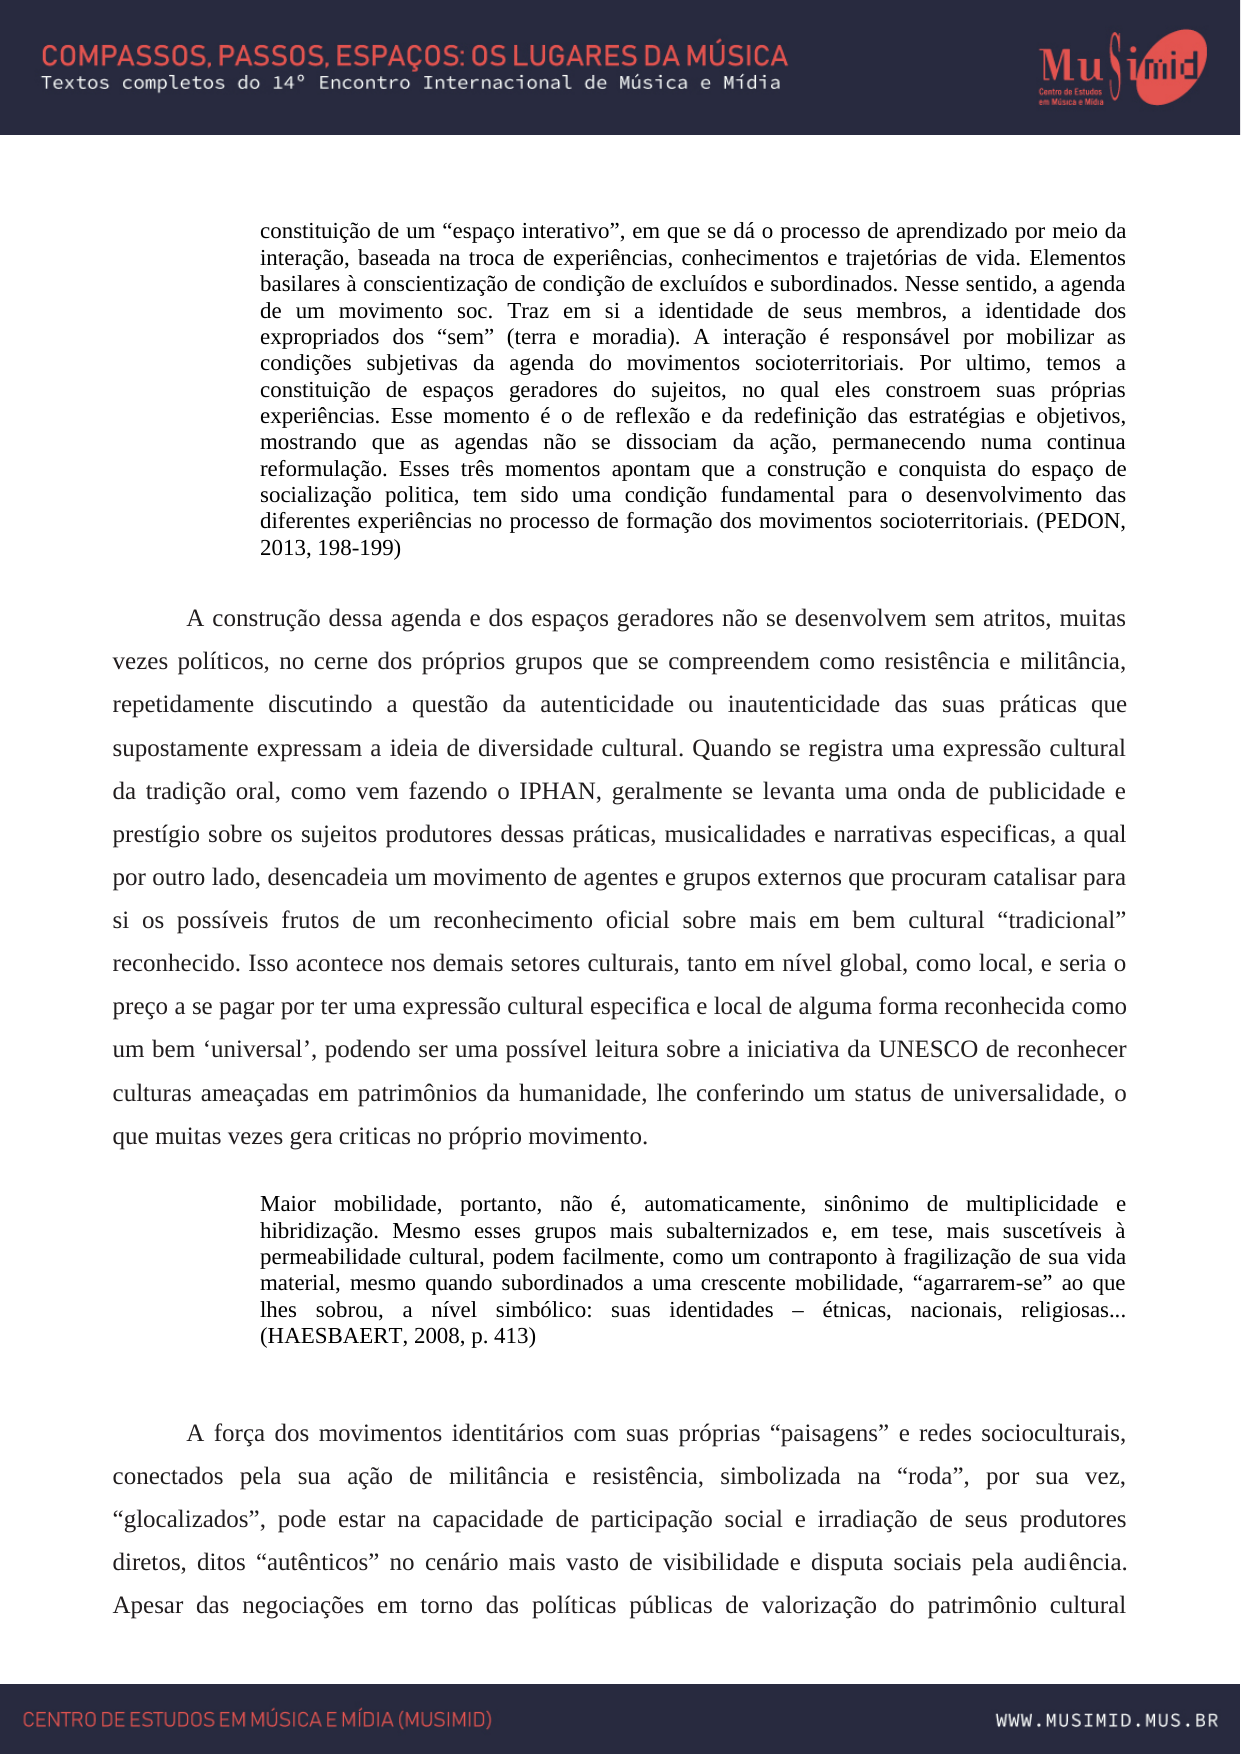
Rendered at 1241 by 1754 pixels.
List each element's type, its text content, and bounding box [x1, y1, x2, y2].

text Maior mobilidade, portanto, não é, automaticamente, sinônimo de multiplicidade e hibridização. Mesmo esses grupos mais subalternizados e, em tese, mais suscetíveis à permeabilidade cultural, podem facilmente, como um contraponto à fragilização de sua vida material, mesmo quando subordinados a uma crescente mobilidade, “agarrarem-se” ao que lhes sobrou, a nível simbólico: suas identidades – étnicas, nacionais, religiosas... (HAESBAERT, 2008, p. 413) [260, 1190, 1128, 1348]
text A construção dessa agenda e dos espaços geradores não se desenvolvem sem atritos, muitas vezes políticos, no cerne dos próprios grupos que se compreendem como resistência e militância, repetidamente discutindo a questão da autenticidade ou inautenticidade das suas práticas que supostamente expressam a ideia de diversidade cultural. Quando se registra uma expressão cultural da tradição oral, como vem fazendo o IPHAN, geralmente se levanta uma onda de publicidade e prestígio sobre os sujeitos produtores dessas práticas, musicalidades e narrativas especificas, a qual por outro lado, desencadeia um movimento de agentes e grupos externos que procuram catalisar para si os possíveis frutos de um reconhecimento oficial sobre mais em bem cultural “tradicional” reconhecido. Isso acontece nos demais setores culturais, tanto em nível global, como local, e seria o preço a se pagar por ter uma expressão cultural especifica e local de alguma forma reconhecida como um bem ‘universal’, podendo ser uma possível leitura sobre a iniciativa da UNESCO de reconhecer culturas ameaçadas em patrimônios da humanidade, lhe conferindo um status de universalidade, o que muitas vezes gera criticas no próprio movimento. [112, 603, 1128, 1149]
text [260, 218, 1128, 560]
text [112, 1418, 1128, 1619]
picture [0, 1684, 1240, 1754]
picture [0, 0, 1241, 135]
